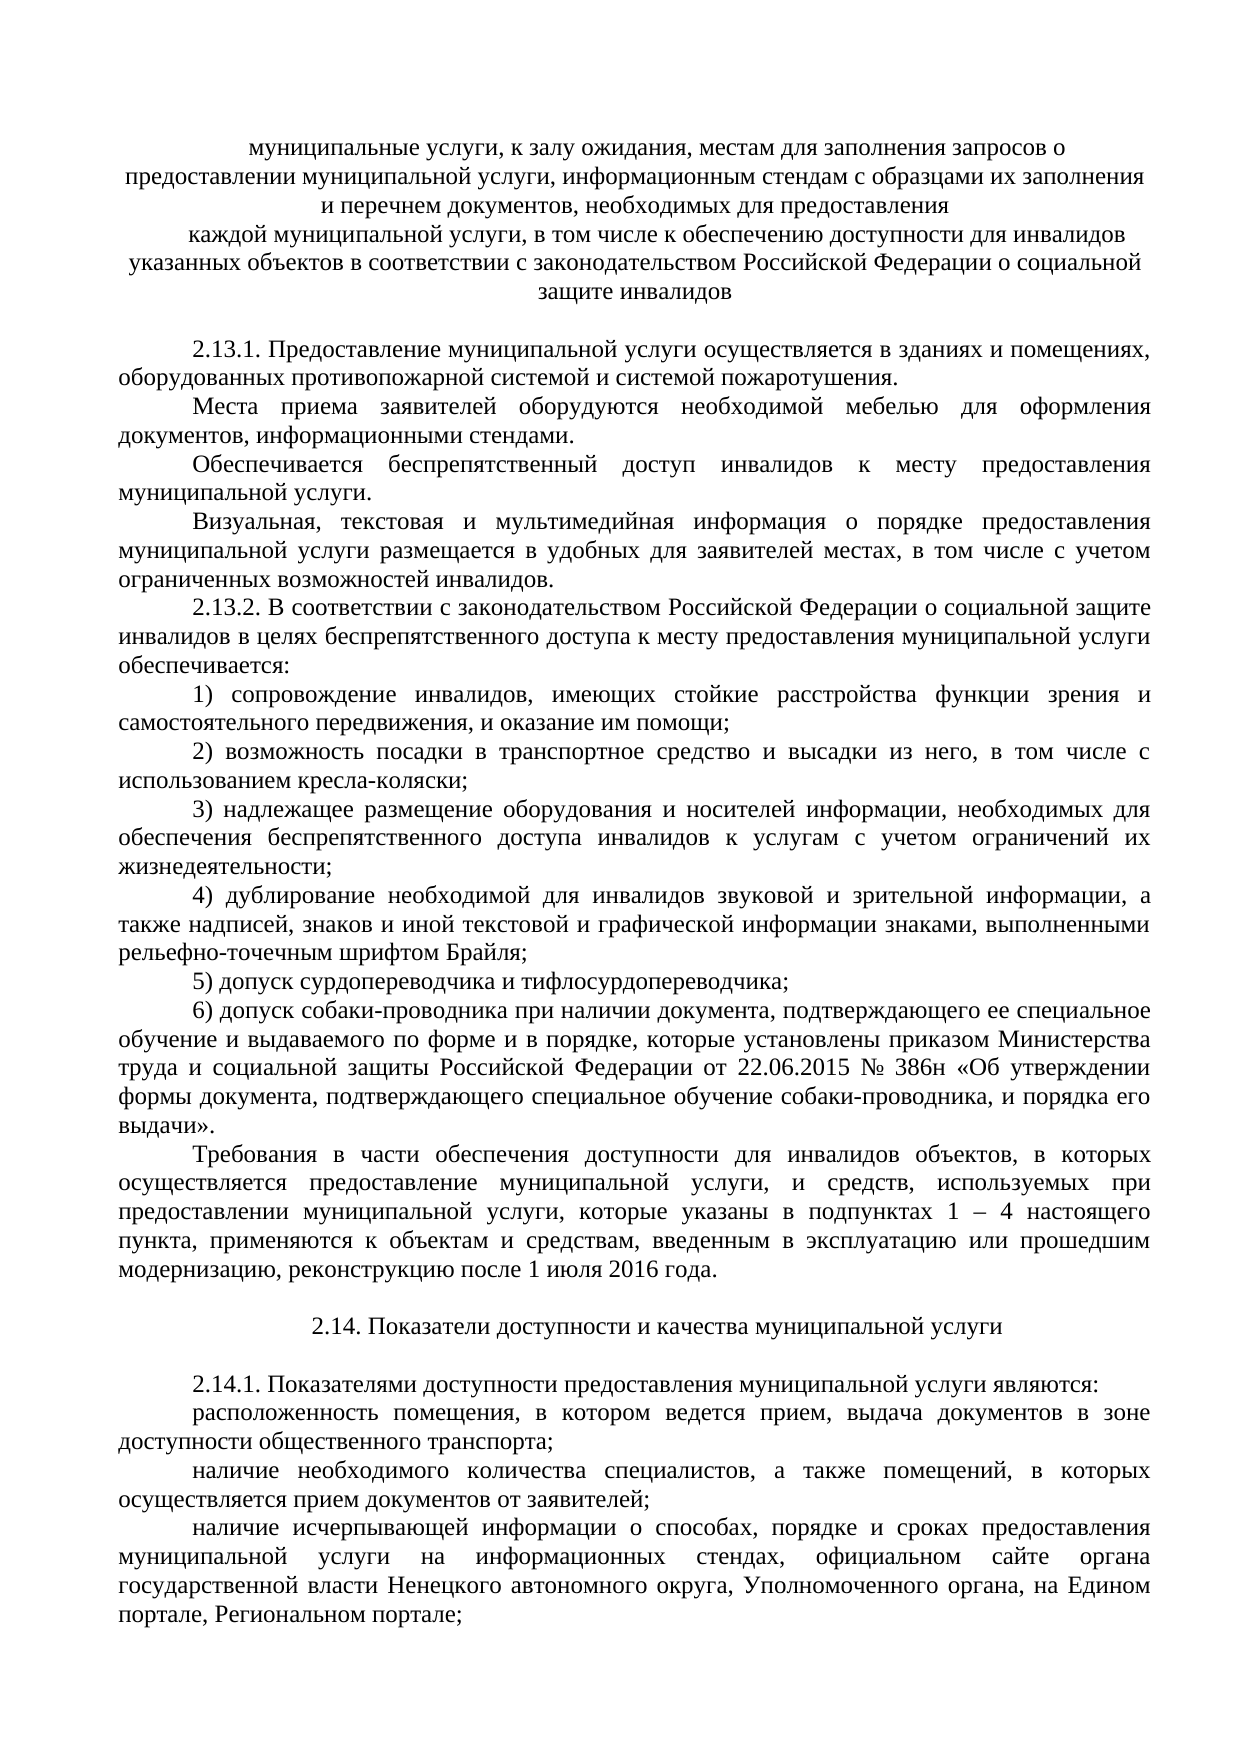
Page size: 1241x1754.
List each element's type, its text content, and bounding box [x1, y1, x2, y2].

text 2.13.1. Предоставление муниципальной услуги осуществляется в зданиях и помещениях, оборудованных противопожарной системой и системой пожаротушения. [118, 334, 1152, 391]
text 2) возможность посадки в транспортное средство и высадки из него, в том числе с использованием кресла-коляски; [118, 736, 1152, 794]
text муниципальные услуги, к залу ожидания, местам для заполнения запросов о предоставлении муниципальной услуги, информационным стендам с образцами их заполнения и перечнем документов, необходимых для предоставления [118, 132, 1152, 219]
text 2.14.1. Показателями доступности предоставления муниципальной услуги являются: [118, 1369, 1152, 1397]
text Обеспечивается беспрепятственный доступ инвалидов к месту предоставления муниципальной услуги. [118, 449, 1152, 506]
text каждой муниципальной услуги, в том числе к обеспечению доступности для инвалидов указанных объектов в соответствии с законодательством Российской Федерации о социальной защите инвалидов [118, 219, 1152, 305]
text наличие исчерпывающей информации о способах, порядке и сроках предоставления муниципальной услуги на информационных стендах, официальном сайте органа государственной власти Ненецкого автономного округа, Уполномоченного органа, на Едином портале, Региональном портале; [118, 1512, 1152, 1627]
text Визуальная, текстовая и мультимедийная информация о порядке предоставления муниципальной услуги размещается в удобных для заявителей местах, в том числе с учетом ограниченных возможностей инвалидов. [118, 506, 1152, 592]
text 6) допуск собаки-проводника при наличии документа, подтверждающего ее специальное обучение и выдаваемого по форме и в порядке, которые установлены приказом Министерства труда и социальной защиты Российской Федерации от 22.06.2015 № 386н «Об утверждении формы документа, подтверждающего специальное обучение собаки-проводника, и порядка его выдачи». [118, 995, 1152, 1139]
text 4) дублирование необходимой для инвалидов звуковой и зрительной информации, а также надписей, знаков и иной текстовой и графической информации знаками, выполненными рельефно-точечным шрифтом Брайля; [118, 880, 1152, 966]
text 1) сопровождение инвалидов, имеющих стойкие расстройства функции зрения и самостоятельного передвижения, и оказание им помощи; [118, 679, 1152, 736]
text наличие необходимого количества специалистов, а также помещений, в которых осуществляется прием документов от заявителей; [118, 1455, 1152, 1512]
text Места приема заявителей оборудуются необходимой мебелью для оформления документов, информационными стендами. [118, 391, 1152, 449]
text Требования в части обеспечения доступности для инвалидов объектов, в которых осуществляется предоставление муниципальной услуги, и средств, используемых при предоставлении муниципальной услуги, которые указаны в подпунктах 1 – 4 настоящего пункта, применяются к объектам и средствам, введенным в эксплуатацию или прошедшим модернизацию, реконструкцию после 1 июля 2016 года. [118, 1139, 1152, 1282]
text 2.13.2. В соответствии с законодательством Российской Федерации о социальной защите инвалидов в целях беспрепятственного доступа к месту предоставления муниципальной услуги обеспечивается: [118, 592, 1152, 679]
text 5) допуск сурдопереводчика и тифлосурдопереводчика; [118, 966, 1152, 995]
text 3) надлежащее размещение оборудования и носителей информации, необходимых для обеспечения беспрепятственного доступа инвалидов к услугам с учетом ограничений их жизнедеятельности; [118, 794, 1152, 880]
text расположенность помещения, в котором ведется прием, выдача документов в зоне доступности общественного транспорта; [118, 1397, 1152, 1455]
text 2.14. Показатели доступности и качества муниципальной услуги [118, 1311, 1152, 1340]
